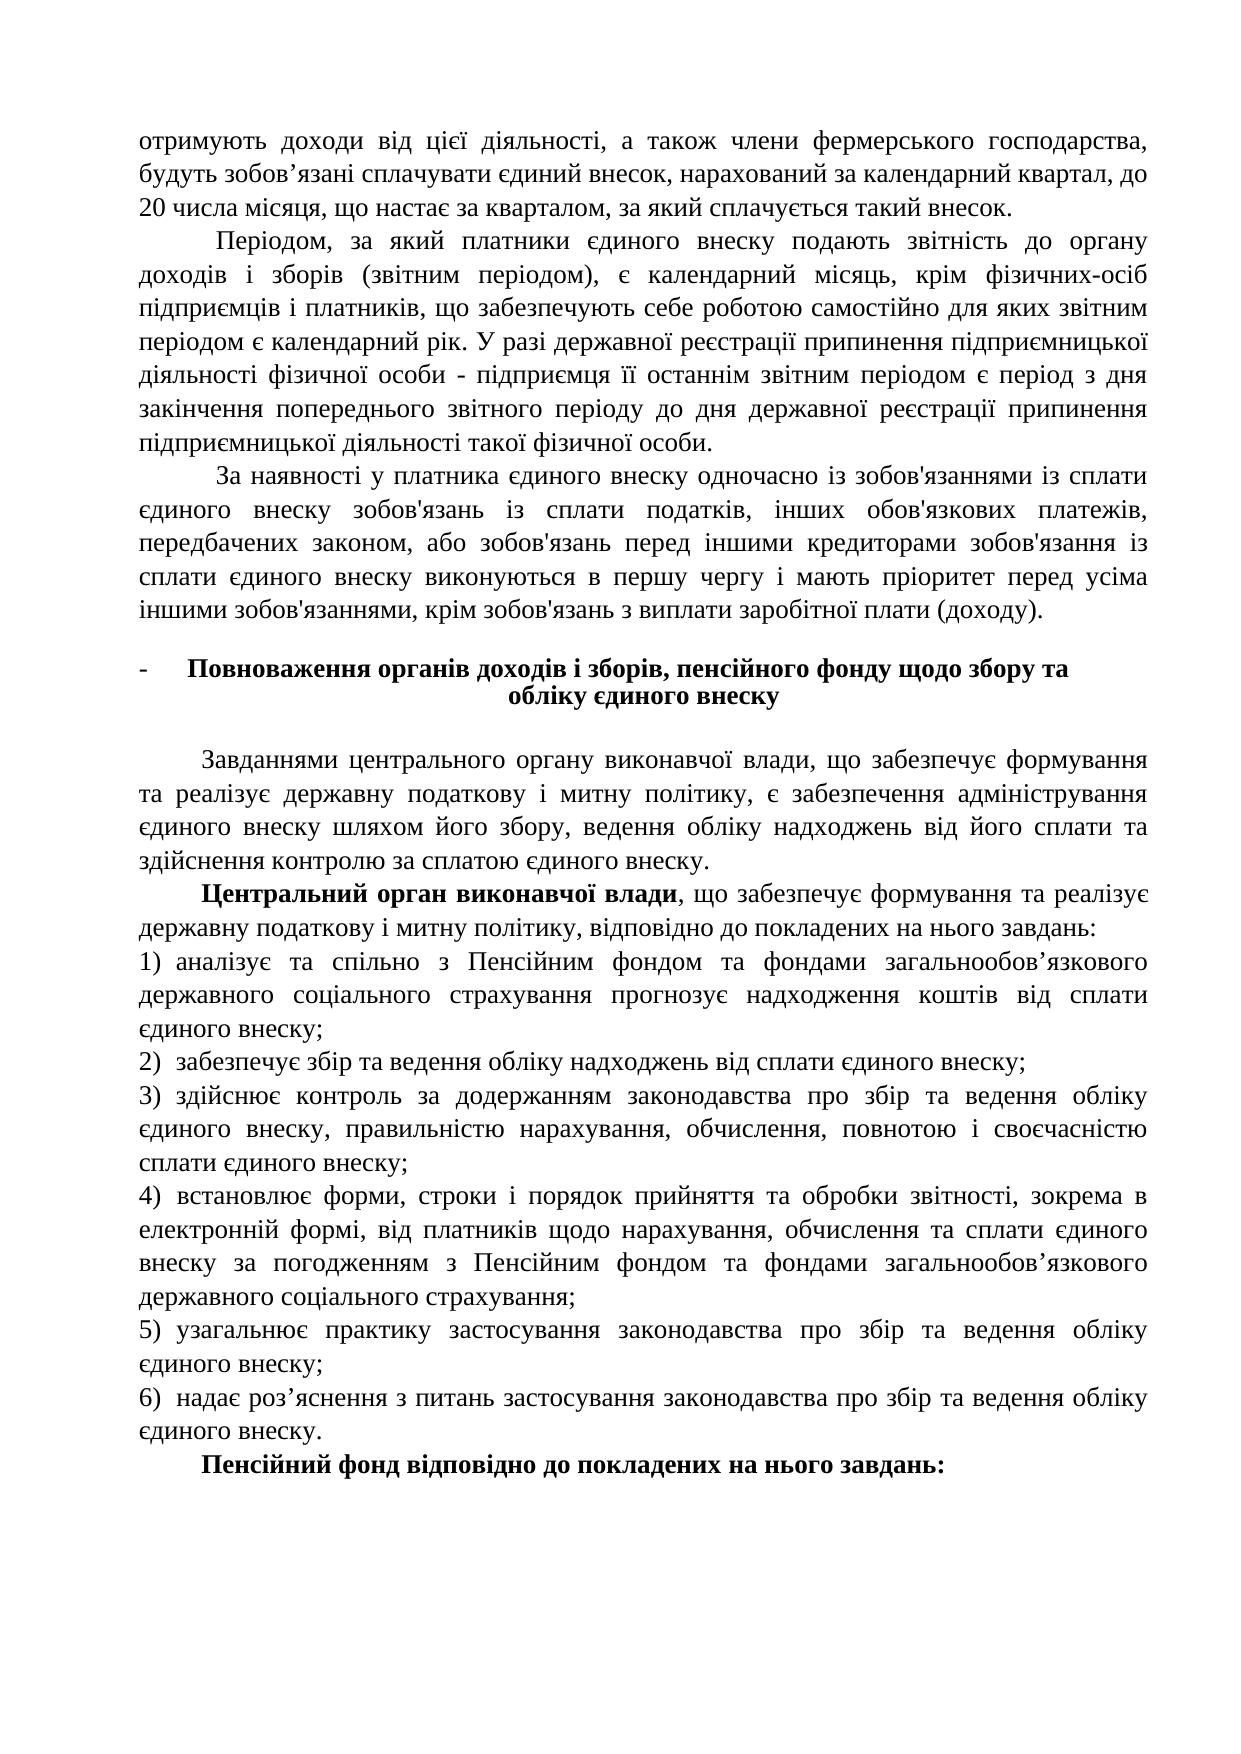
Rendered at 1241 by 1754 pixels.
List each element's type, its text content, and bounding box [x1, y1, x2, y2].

list аналізує та спільно з Пенсійним фондом та фондами загальнообов’язкового державного соціального страхування прогнозує надходження коштів від сплати єдиного внеску; [138, 943, 1149, 1044]
list Повноваження органів доходів і зборів, пенсійного фонду щодо збору та [138, 656, 1149, 683]
text Пенсійний фонд відповідно до покладених на нього завдань: [138, 1446, 1149, 1480]
list встановлює форми, строки і порядок прийняття та обробки звітності, зокрема в електронній формі, від платників щодо нарахування, обчислення та сплати єдиного внеску за погодженням з Пенсійним фондом та фондами загальнообов’язкового державного соціального страхування; [138, 1178, 1149, 1312]
text отримують доходи від цієї діяльності, а також члени фермерського господарства, будуть зобов’язані сплачувати єдиний внесок, нарахований за календарний квартал, до 20 числа місяця, що настає за кварталом, за який сплачується такий внесок. [138, 122, 1149, 223]
list здійснює контроль за додержанням законодавства про збір та ведення обліку єдиного внеску, правильністю нарахування, обчислення, повнотою і своєчасністю сплати єдиного внеску; [138, 1077, 1149, 1178]
text обліку єдиного внеску [138, 683, 1149, 710]
text Центральний орган виконавчої влади, що забезпечує формування та реалізує державну податкову і митну політику, відповідно до покладених на нього завдань: [138, 876, 1149, 943]
list забезпечує збір та ведення обліку надходжень від сплати єдиного внеску; [138, 1044, 1149, 1077]
list надає роз’яснення з питань застосування законодавства про збір та ведення обліку єдиного внеску. [138, 1379, 1149, 1446]
text Періодом, за який платники єдиного внеску подають звітність до органу доходів і зборів (звітним періодом), є календарний місяць, крім фізичних-осіб підприємців і платників, що забезпечують себе роботою самостійно для яких звітним періодом є календарний рік. У разі державної реєстрації припинення підприємницької діяльності фізичної особи - підприємця її останнім звітним періодом є період з дня закінчення попереднього звітного періоду до дня державної реєстрації припинення підприємницької діяльності такої фізичної особи. [138, 223, 1149, 458]
text Завданнями центрального органу виконавчої влади, що забезпечує формування та реалізує державну податкову і митну політику, є забезпечення адміністрування єдиного внеску шляхом його збору, ведення обліку надходжень від його сплати та здійснення контролю за сплатою єдиного внеску. [138, 742, 1149, 876]
text За наявності у платника єдиного внеску одночасно із зобов'язаннями із сплати єдиного внеску зобов'язань із сплати податків, інших обов'язкових платежів, передбачених законом, або зобов'язань перед іншими кредиторами зобов'язання із сплати єдиного внеску виконуються в першу чергу і мають пріоритет перед усіма іншими зобов'язаннями, крім зобов'язань з виплати заробітної плати (доходу). [138, 458, 1149, 626]
list узагальнює практику застосування законодавства про збір та ведення обліку єдиного внеску; [138, 1312, 1149, 1379]
